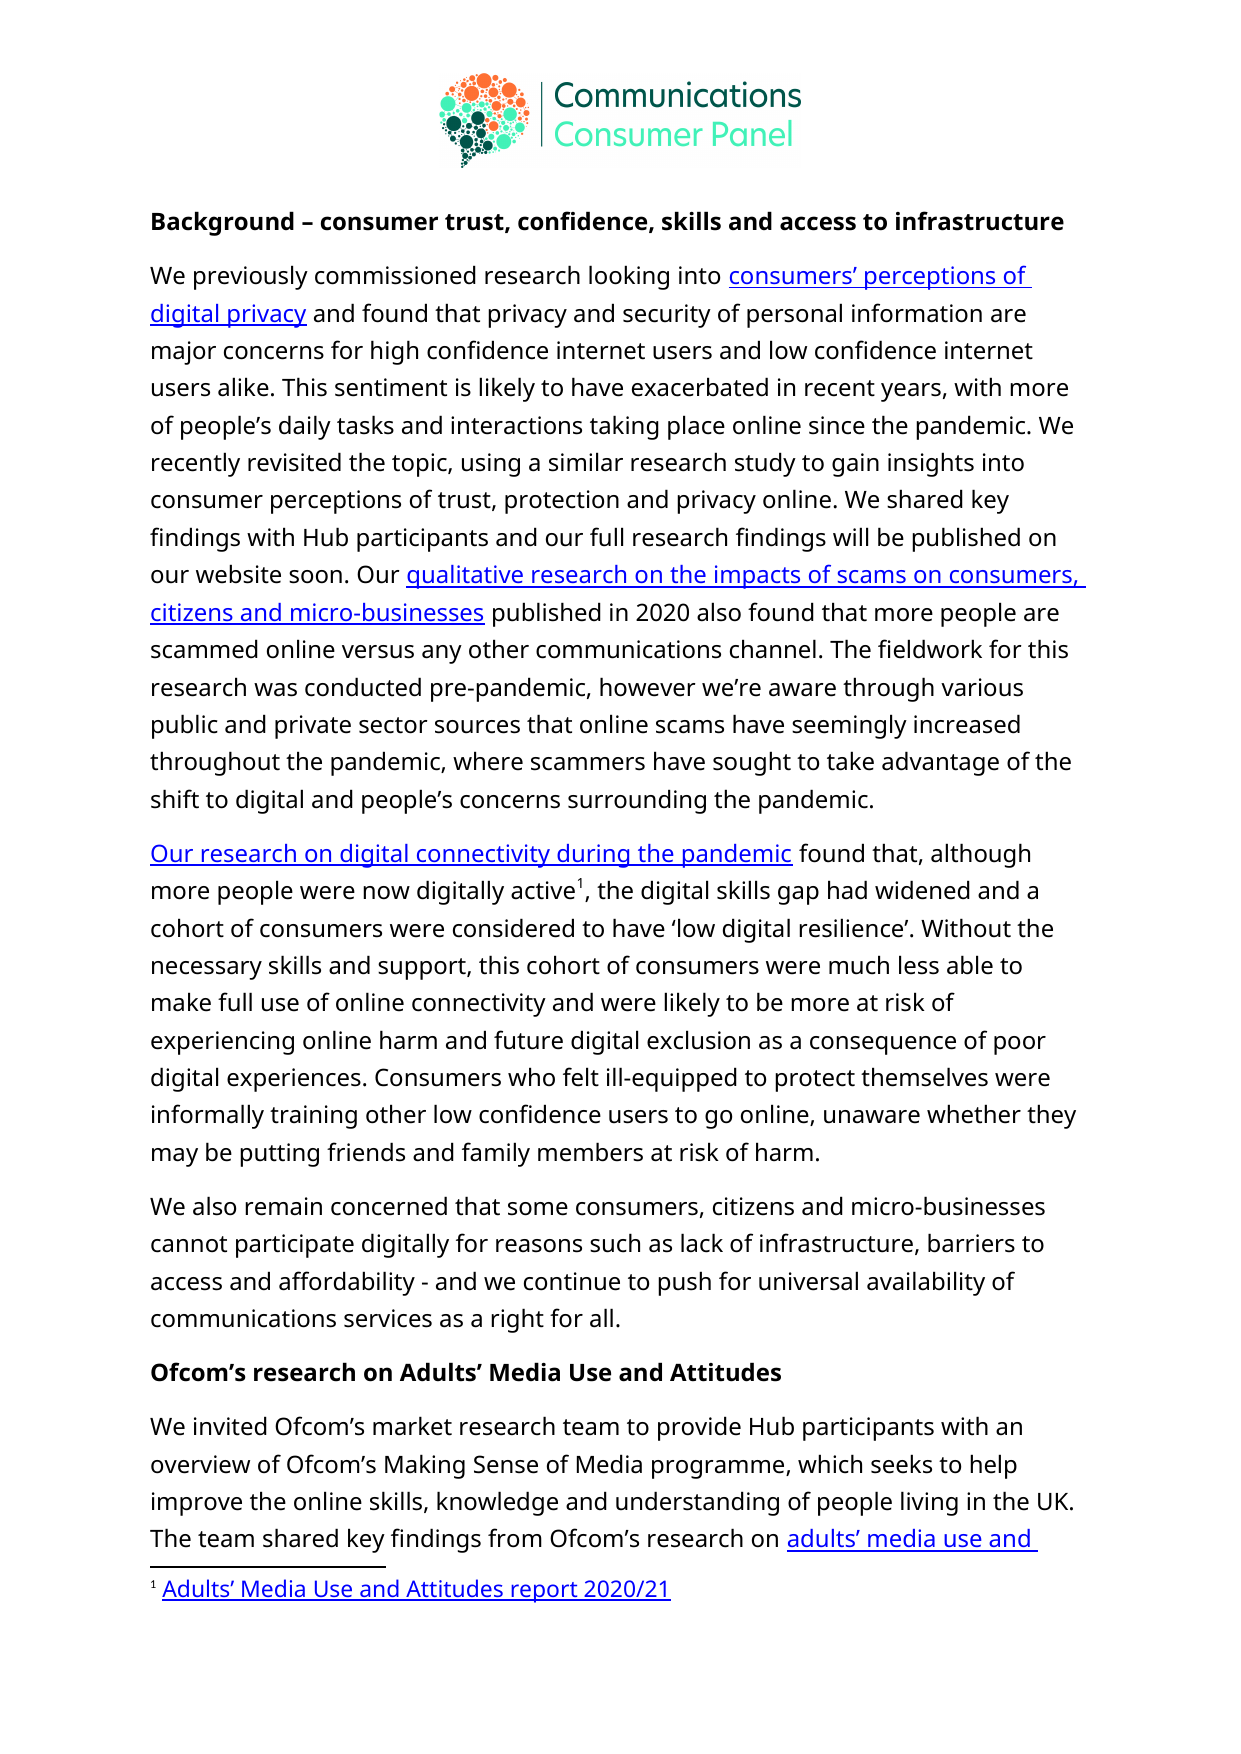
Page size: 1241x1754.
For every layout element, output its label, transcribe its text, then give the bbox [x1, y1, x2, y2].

text Background – consumer trust, confidence, skills and access to infrastructure [150, 205, 1090, 237]
text We also remain concerned that some consumers, citizens and micro-businesses cannot participate digitally for reasons such as lack of infrastructure, barriers to access and affordability - and we continue to push for universal availability of communications services as a right for all. [150, 1190, 1090, 1334]
text Our research on digital connectivity during the pandemic found that, although more people were now digitally active, the digital skills gap had widened and a cohort of consumers were considered to have ‘low digital resilience’. Without the necessary skills and support, this cohort of consumers were much less able to make full use of online connectivity and were likely to be more at risk of experiencing online harm and future digital exclusion as a consequence of poor digital experiences. Consumers who felt ill-equipped to protect themselves were informally training other low confidence users to go online, unaware whether they may be putting friends and family members at risk of harm. [150, 837, 1090, 1168]
text We previously commissioned research looking into consumers’ perceptions of digital privacy and found that privacy and security of personal information are major concerns for high confidence internet users and low confidence internet users alike. This sentiment is likely to have exacerbated in recent years, with more of people’s daily tasks and interactions taking place online since the pandemic. We recently revisited the topic, using a similar research study to gain insights into consumer perceptions of trust, protection and privacy online. We shared key findings with Hub participants and our full research findings will be published on our website soon. Our qualitative research on the impacts of scams on consumers, citizens and micro-businesses published in 2020 also found that more people are scammed online versus any other communications channel. The fieldwork for this research was conducted pre-pandemic, however we’re aware through various public and private sector sources that online scams have seemingly increased throughout the pandemic, where scammers have sought to take advantage of the shift to digital and people’s concerns surrounding the pandemic. [150, 259, 1090, 815]
text Ofcom’s research on Adults’ Media Use and Attitudes [150, 1356, 1090, 1389]
picture [439, 73, 801, 168]
